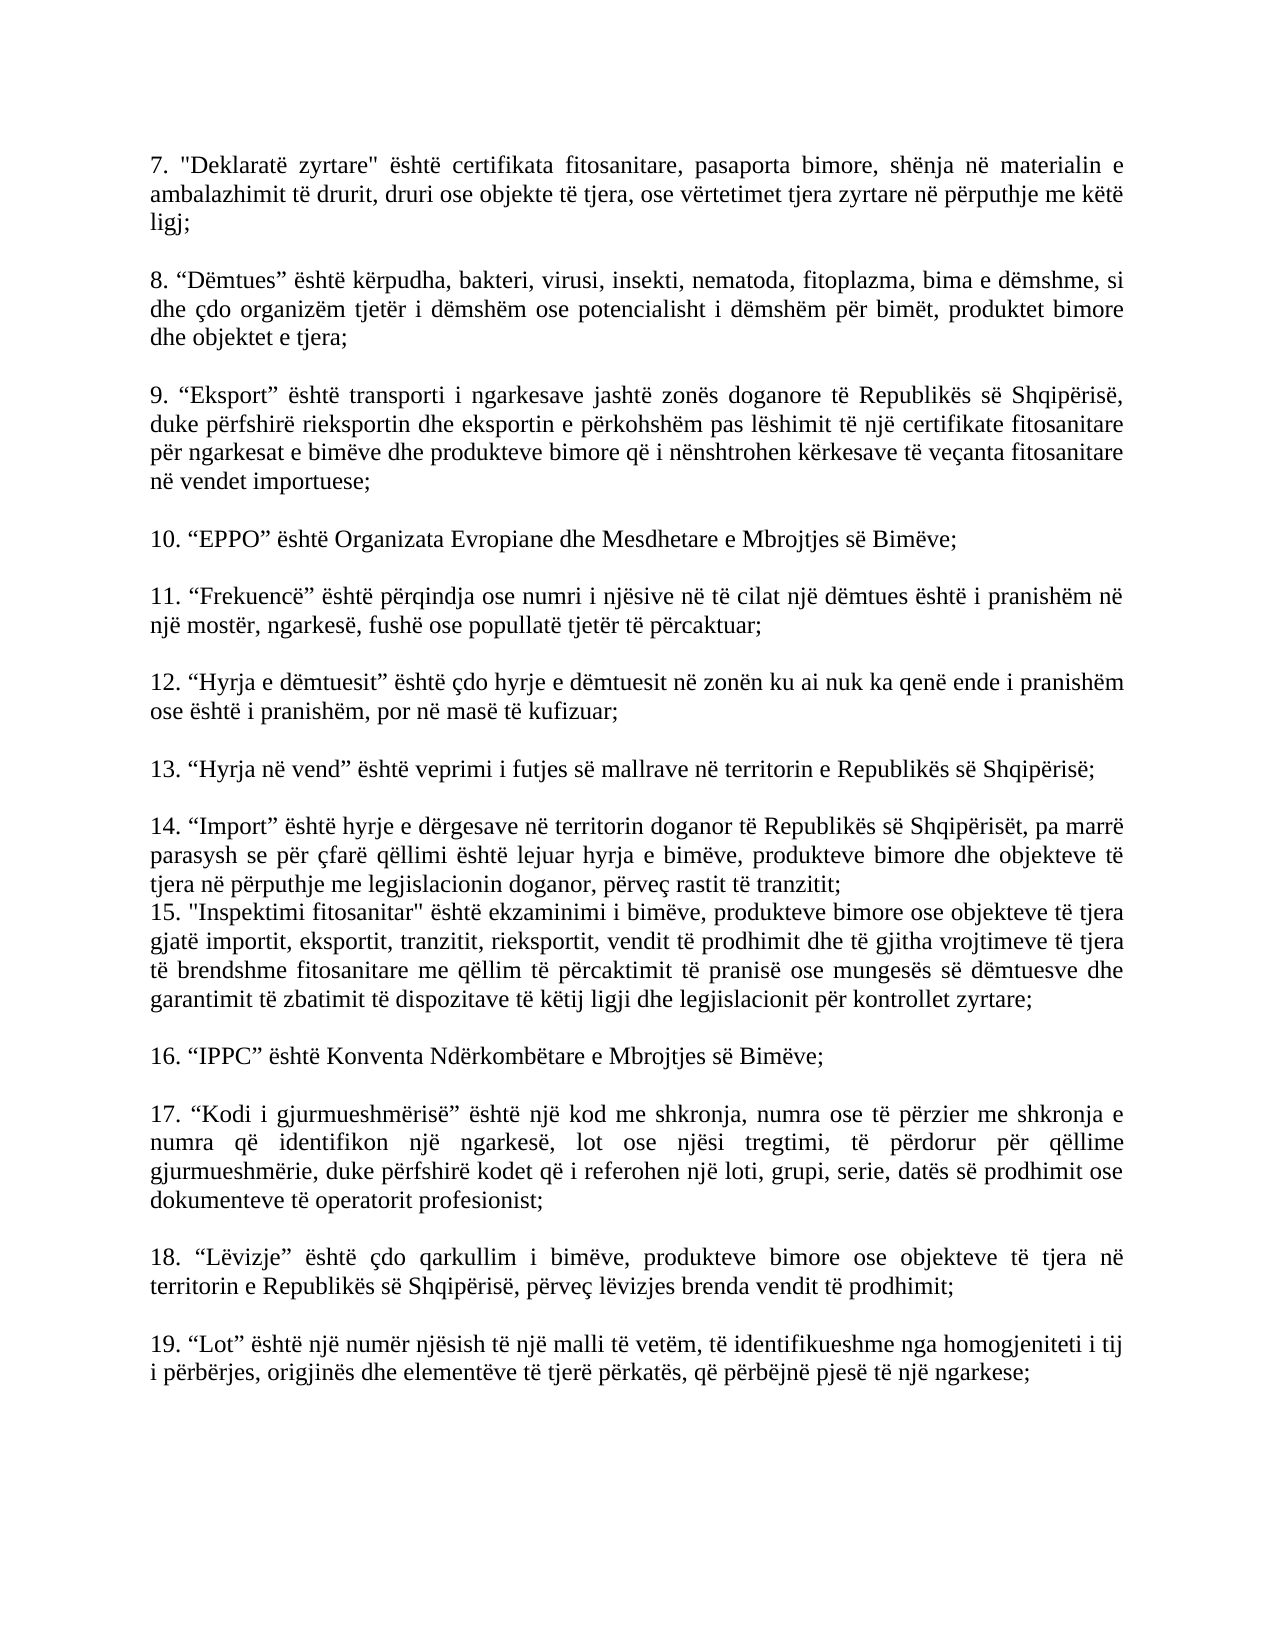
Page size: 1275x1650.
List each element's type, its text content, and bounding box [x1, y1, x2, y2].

text 17. “Kodi i gjurmueshmërisë” është një kod me shkronja, numra ose të përzier me shkronja e numra që identifikon një ngarkesë, lot ose njësi tregtimi, të përdorur për qëllime gjurmueshmërie, duke përfshirë kodet që i referohen një loti, grupi, serie, datës së prodhimit ose dokumenteve të operatorit profesionist; [150, 1099, 1125, 1214]
text 9. “Eksport” është transporti i ngarkesave jashtë zonës doganore të Republikës së Shqipërisë, duke përfshirë rieksportin dhe eksportin e përkohshëm pas lëshimit të një certifikate fitosanitare për ngarkesat e bimëve dhe produkteve bimore që i nënshtrohen kërkesave të veçanta fitosanitare në vendet importuese; [150, 380, 1125, 495]
text 12. “Hyrja e dëmtuesit” është çdo hyrje e dëmtuesit në zonën ku ai nuk ka qenë ende i pranishëm ose është i pranishëm, por në masë të kufizuar; [150, 667, 1125, 725]
text 13. “Hyrja në vend” është veprimi i futjes së mallrave në territorin e Republikës së Shqipërisë; [150, 754, 1125, 782]
text 19. “Lot” është një numër njësish të një malli të vetëm, të identifikueshme nga homogjeniteti i tij i përbërjes, origjinës dhe elementëve të tjerë përkatës, që përbëjnë pjesë të një ngarkese; [150, 1329, 1125, 1386]
text 11. “Frekuencë” është përqindja ose numri i njësive në të cilat një dëmtues është i pranishëm në një mostër, ngarkesë, fushë ose popullatë tjetër të përcaktuar; [150, 581, 1125, 639]
text 7. "Deklaratë zyrtare" është certifikata fitosanitare, pasaporta bimore, shënja në materialin e ambalazhimit të drurit, druri ose objekte të tjera, ose vërtetimet tjera zyrtare në përputhje me këtë ligj; [150, 150, 1125, 236]
text 8. “Dëmtues” është kërpudha, bakteri, virusi, insekti, nematoda, fitoplazma, bima e dëmshme, si dhe çdo organizëm tjetër i dëmshëm ose potencialisht i dëmshëm për bimët, produktet bimore dhe objektet e tjera; [150, 265, 1125, 351]
text 18. “Lëvizje” është çdo qarkullim i bimëve, produkteve bimore ose objekteve të tjera në territorin e Republikës së Shqipërisë, përveç lëvizjes brenda vendit të prodhimit; [150, 1242, 1125, 1300]
text 15. "Inspektimi fitosanitar" është ekzaminimi i bimëve, produkteve bimore ose objekteve të tjera gjatë importit, eksportit, tranzitit, rieksportit, vendit të prodhimit dhe të gjitha vrojtimeve të tjera të brendshme fitosanitare me qëllim të përcaktimit të pranisë ose mungesës së dëmtuesve dhe garantimit të zbatimit të dispozitave të këtij ligji dhe legjislacionit për kontrollet zyrtare; [150, 897, 1125, 1012]
text 14. “Import” është hyrje e dërgesave në territorin doganor të Republikës së Shqipërisët, pa marrë parasysh se për çfarë qëllimi është lejuar hyrja e bimëve, produkteve bimore dhe objekteve të tjera në përputhje me legjislacionin doganor, përveç rastit të tranzitit; [150, 811, 1125, 897]
text 16. “IPPC” është Konventa Ndërkombëtare e Mbrojtjes së Bimëve; [150, 1041, 1125, 1070]
text 10. “EPPO” është Organizata Evropiane dhe Mesdhetare e Mbrojtjes së Bimëve; [150, 524, 1125, 552]
